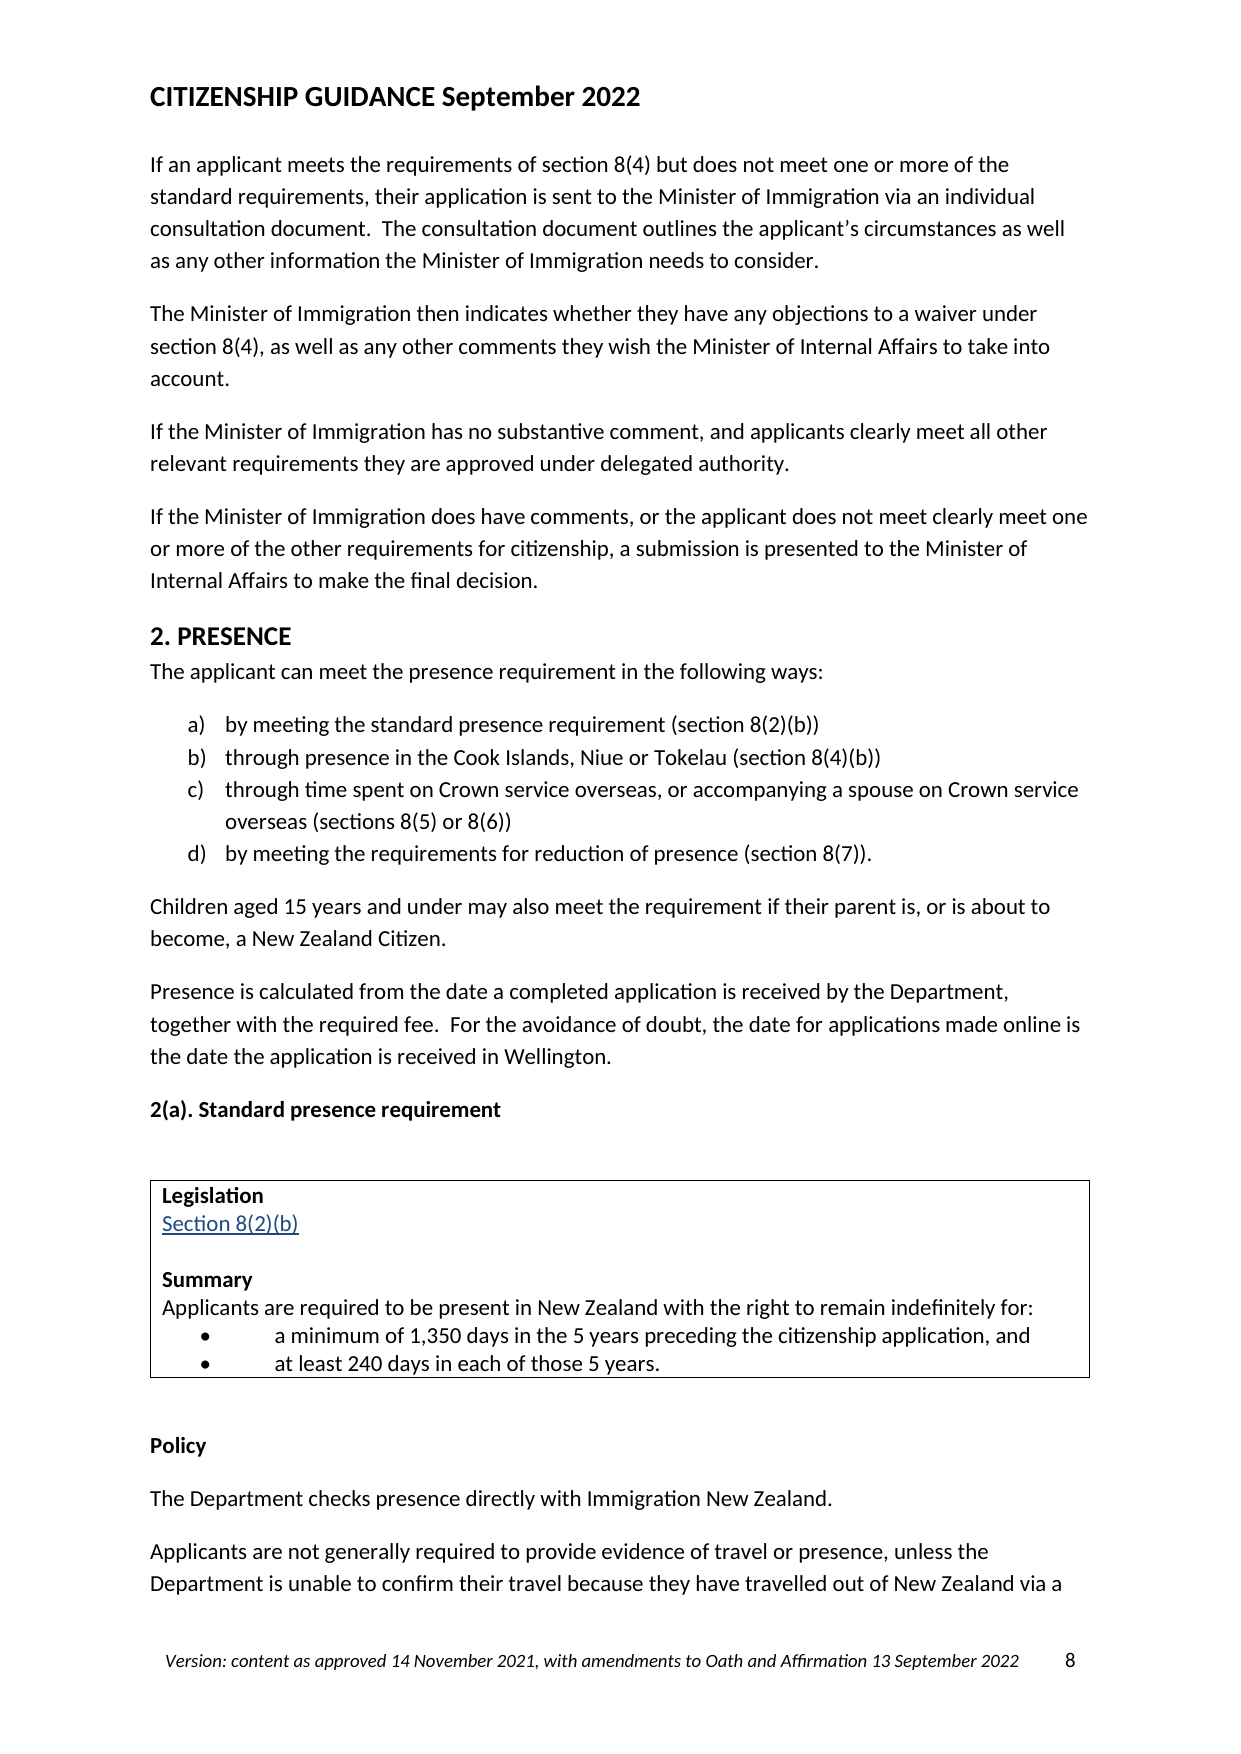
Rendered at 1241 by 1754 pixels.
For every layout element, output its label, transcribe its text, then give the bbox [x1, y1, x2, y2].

subtitle 2. PRESENCE [150, 619, 1090, 653]
text The applicant can meet the presence requirement in the following ways: [150, 657, 1090, 686]
list through presence in the Cook Islands, Niue or Tokelau (section 8(4)(b)) [187, 743, 1090, 771]
text Presence is calculated from the date a completed application is received by the Department, together with the required fee. For the avoidance of doubt, the date for applications made online is the date the application is received in Wellington. [150, 977, 1090, 1070]
text If an applicant meets the requirements of section 8(4) but does not meet one or more of the standard requirements, their application is sent to the Minister of Immigration via an individual consultation document. The consultation document outlines the applicant’s circumstances as well as any other information the Minister of Immigration needs to consider. [150, 150, 1090, 274]
list through time spent on Crown service overseas, or accompanying a spouse on Crown service overseas (sections 8(5) or 8(6)) [187, 775, 1090, 835]
text If the Minister of Immigration does have comments, or the applicant does not meet clearly meet one or more of the other requirements for citizenship, a submission is presented to the Minister of Internal Affairs to make the final decision. [150, 502, 1090, 594]
list by meeting the standard presence requirement (section 8(2)(b)) [187, 711, 1090, 738]
list by meeting the requirements for reduction of presence (section 8(7)). [187, 839, 1090, 867]
text Children aged 15 years and under may also meet the requirement if their parent is, or is about to become, a New Zealand Citizen. [150, 892, 1090, 952]
text The Minister of Immigration then indicates whether they have any objections to a waiver under section 8(4), as well as any other comments they wish the Minister of Internal Affairs to take into account. [150, 299, 1090, 392]
subtitle 2(a). Standard presence requirement [150, 1095, 1090, 1155]
text The Department checks presence directly with Immigration New Zealand. [150, 1484, 1090, 1512]
table_header Legislation Section 8(2)(b) Summary Applicants are required to be present in New Zealand with the right to remain indefinitely for: a minimum of 1,350 days in the 5 years preceding the citizenship application, and at least 240 days in each of those 5 years. [151, 1181, 1089, 1377]
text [150, 1537, 1090, 1598]
text If the Minister of Immigration has no substantive comment, and applicants clearly meet all other relevant requirements they are approved under delegated authority. [150, 417, 1090, 477]
text Policy [150, 1431, 1090, 1459]
